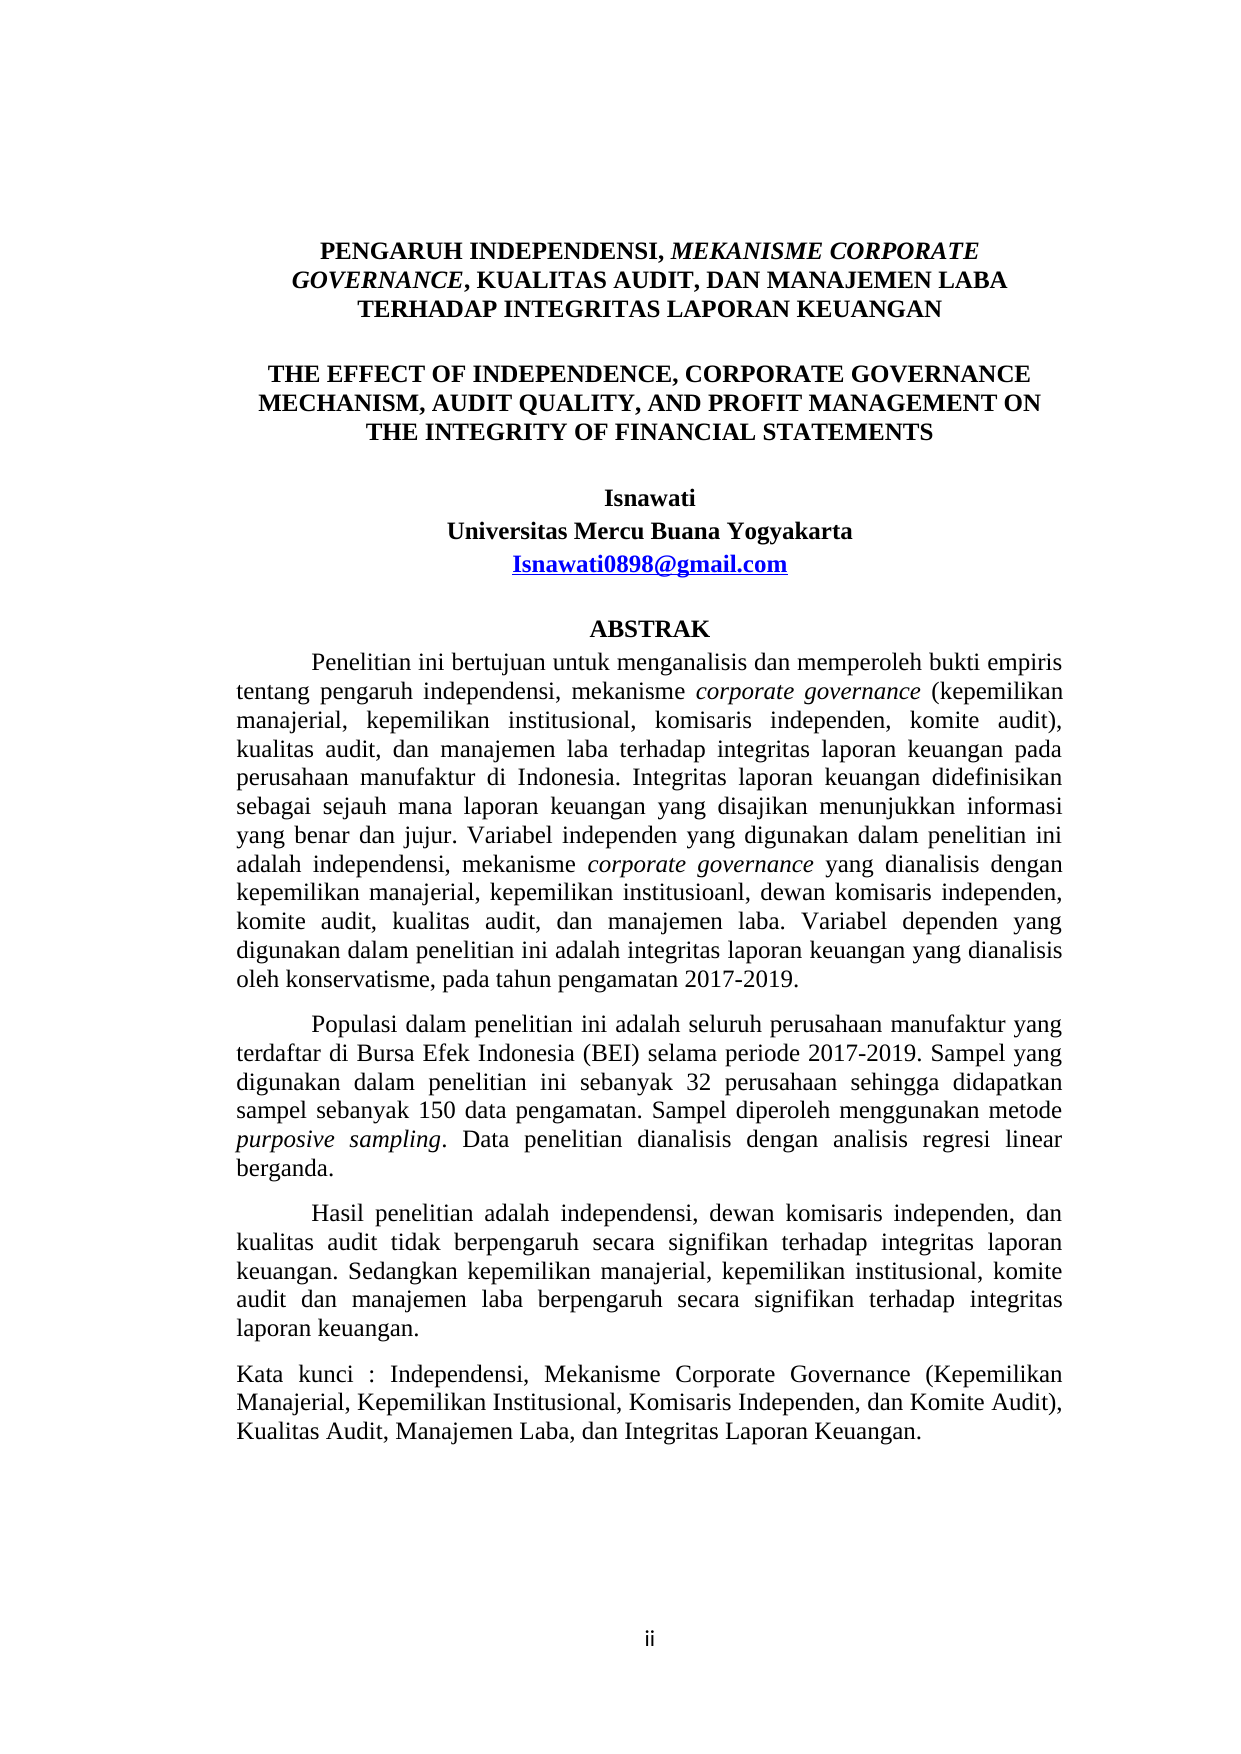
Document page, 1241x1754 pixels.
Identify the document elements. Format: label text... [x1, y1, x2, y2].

text Isnawati0898@gmail.com [236, 549, 1063, 577]
text Hasil penelitian adalah independensi, dewan komisaris independen, dan kualitas audit tidak berpengaruh secara signifikan terhadap integritas laporan keuangan. Sedangkan kepemilikan manajerial, kepemilikan institusional, komite audit dan manajemen laba berpengaruh secara signifikan terhadap integritas laporan keuangan. [236, 1198, 1063, 1342]
text PENGARUH INDEPENDENSI, MEKANISME CORPORATE GOVERNANCE, KUALITAS AUDIT, DAN MANAJEMEN LABA TERHADAP INTEGRITAS LAPORAN KEUANGAN [236, 236, 1063, 322]
text Penelitian ini bertujuan untuk menganalisis dan memperoleh bukti empiris tentang pengaruh independensi, mekanisme corporate governance (kepemilikan manajerial, kepemilikan institusional, komisaris independen, komite audit), kualitas audit, dan manajemen laba terhadap integritas laporan keuangan pada perusahaan manufaktur di Indonesia. Integritas laporan keuangan didefinisikan sebagai sejauh mana laporan keuangan yang disajikan menunjukkan informasi yang benar dan jujur. Variabel independen yang digunakan dalam penelitian ini adalah independensi, mekanisme corporate governance yang dianalisis dengan kepemilikan manajerial, kepemilikan institusioanl, dewan komisaris independen, komite audit, kualitas audit, dan manajemen laba. Variabel dependen yang digunakan dalam penelitian ini adalah integritas laporan keuangan yang dianalisis oleh konservatisme, pada tahun pengamatan 2017-2019. [236, 647, 1063, 992]
text ABSTRAK [236, 614, 1063, 643]
text THE EFFECT OF INDEPENDENCE, CORPORATE GOVERNANCE MECHANISM, AUDIT QUALITY, AND PROFIT MANAGEMENT ON THE INTEGRITY OF FINANCIAL STATEMENTS [236, 359, 1063, 446]
text Populasi dalam penelitian ini adalah seluruh perusahaan manufaktur yang terdaftar di Bursa Efek Indonesia (BEI) selama periode 2017-2019. Sampel yang digunakan dalam penelitian ini sebanyak 32 perusahaan sehingga didapatkan sampel sebanyak 150 data pengamatan. Sampel diperoleh menggunakan metode purposive sampling. Data penelitian dianalisis dengan analisis regresi linear berganda. [236, 1009, 1063, 1182]
text Universitas Mercu Buana Yogyakarta [236, 516, 1063, 544]
text Kata kunci : Independensi, Mekanisme Corporate Governance (Kepemilikan Manajerial, Kepemilikan Institusional, Komisaris Independen, dan Komite Audit), Kualitas Audit, Manajemen Laba, dan Integritas Laporan Keuangan. [236, 1359, 1063, 1445]
text Isnawati [236, 483, 1063, 512]
